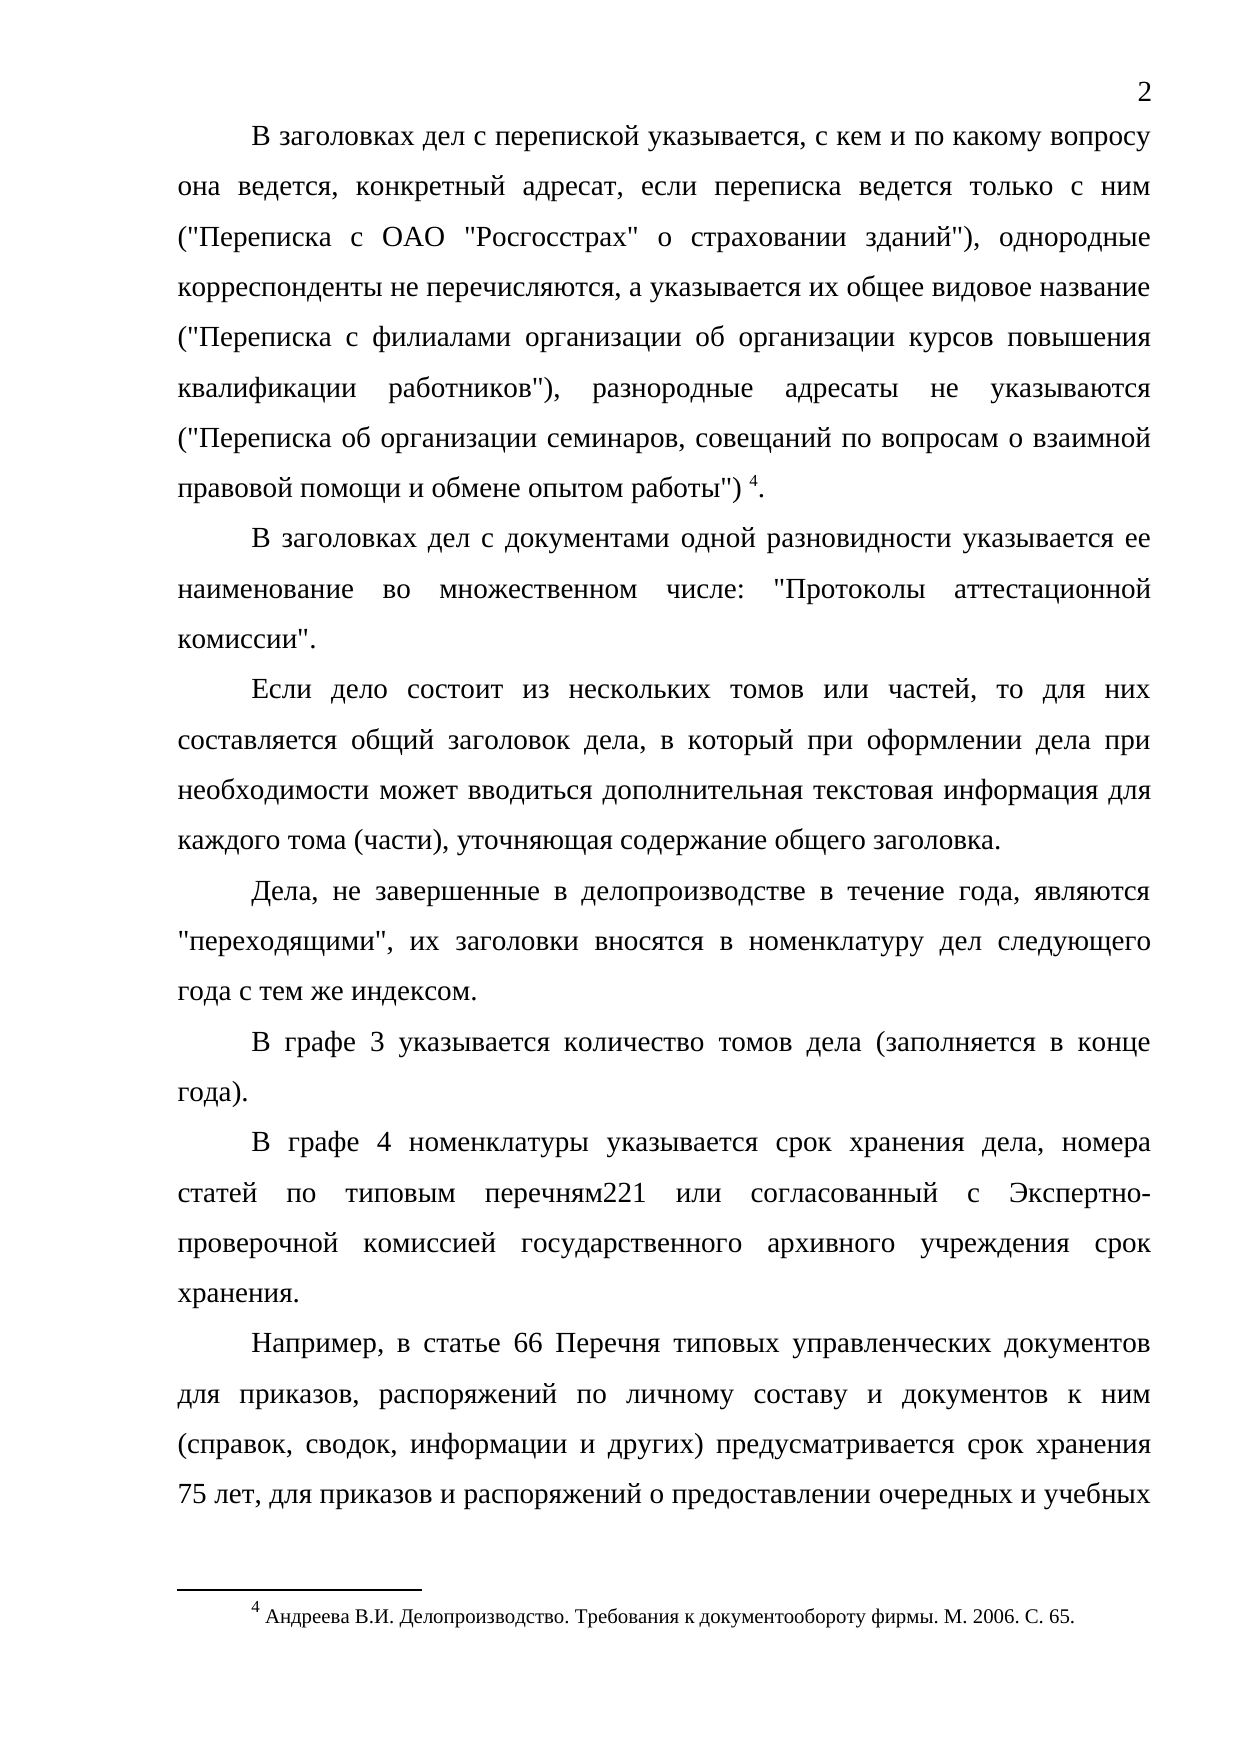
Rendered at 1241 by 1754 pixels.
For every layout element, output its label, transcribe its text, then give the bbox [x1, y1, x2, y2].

text В графе 4 номенклатуры указывается срок хранения дела, номера статей по типовым перечням221 или согласованный с Экспертно-проверочной комиссией государственного архивного учреждения срок хранения. [177, 1124, 1152, 1309]
text Если дело состоит из нескольких томов или частей, то для них составляется общий заголовок дела, в который при оформлении дела при необходимости может вводиться дополнительная текстовая информация для каждого тома (части), уточняющая содержание общего заголовка. [177, 672, 1152, 856]
text Дела, не завершенные в делопроизводстве в течение года, являются "переходящими", их заголовки вносятся в номенклатуру дел следующего года с тем же индексом. [177, 873, 1152, 1007]
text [177, 1326, 1152, 1510]
text В графе 3 указывается количество томов дела (заполняется в конце года). [177, 1024, 1152, 1108]
text В заголовках дел с документами одной разновидности указывается ее наименование во множественном числе: "Протоколы аттестационной комиссии". [177, 521, 1152, 655]
text В заголовках дел с перепиской указывается, с кем и по какому вопросу она ведется, конкретный адресат, если переписка ведется только с ним ("Переписка с ОАО "Росгосстрах" о страховании зданий"), однородные корреспонденты не перечисляются, а указывается их общее видовое название ("Переписка с филиалами организации об организации курсов повышения квалификации работников"), разнородные адресаты не указываются ("Переписка об организации семинаров, совещаний по вопросам о взаимной правовой помощи и обмене опытом работы") . [177, 118, 1152, 504]
